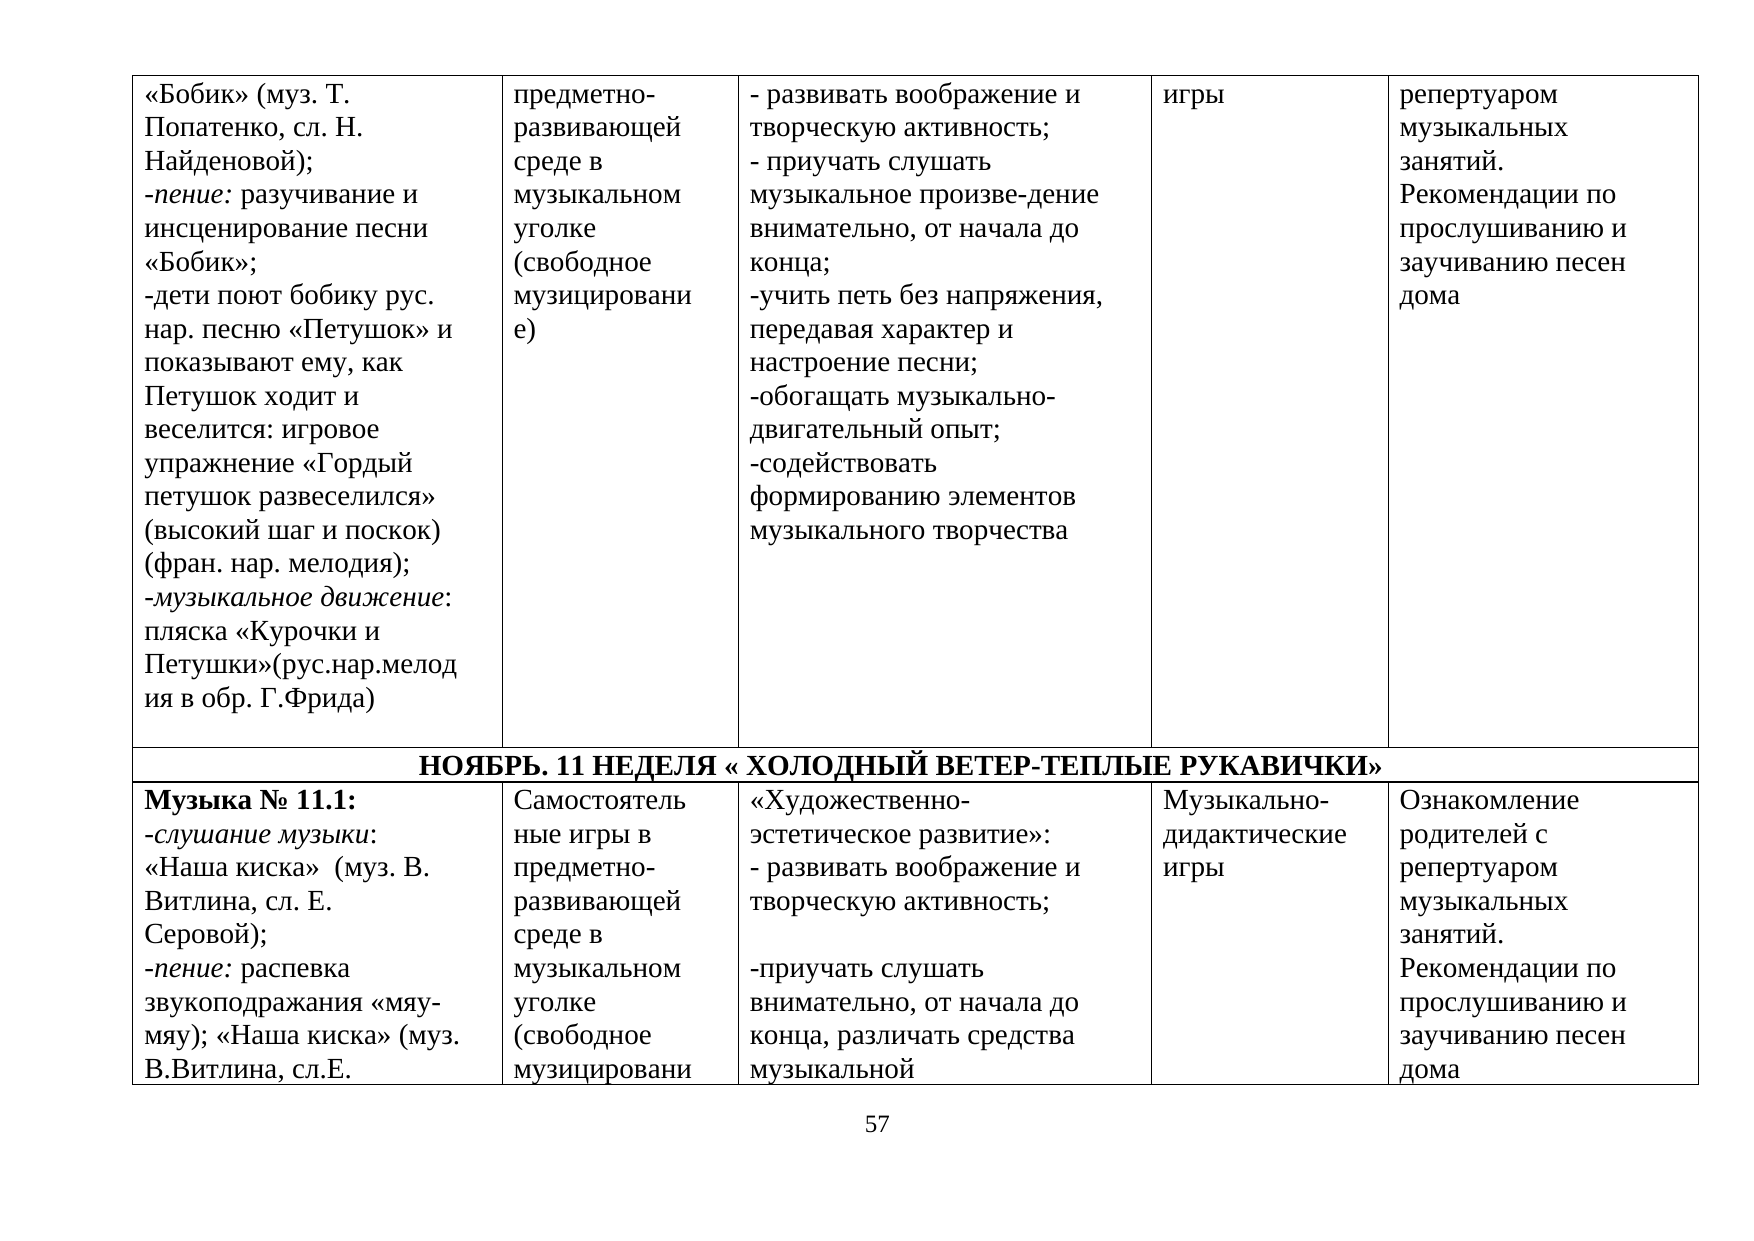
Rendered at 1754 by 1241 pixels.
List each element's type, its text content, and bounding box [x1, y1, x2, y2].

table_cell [1152, 76, 1388, 747]
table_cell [1152, 783, 1388, 1084]
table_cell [133, 76, 502, 747]
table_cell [739, 783, 1151, 1084]
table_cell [1389, 783, 1698, 1084]
table_cell НОЯБРЬ. 11 НЕДЕЛЯ « ХОЛОДНЫЙ ВЕТЕР-ТЕПЛЫЕ РУКАВИЧКИ» [133, 748, 1698, 781]
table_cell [503, 76, 738, 747]
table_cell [739, 76, 1151, 747]
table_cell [1389, 76, 1698, 747]
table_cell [133, 783, 502, 1084]
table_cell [503, 783, 738, 1084]
